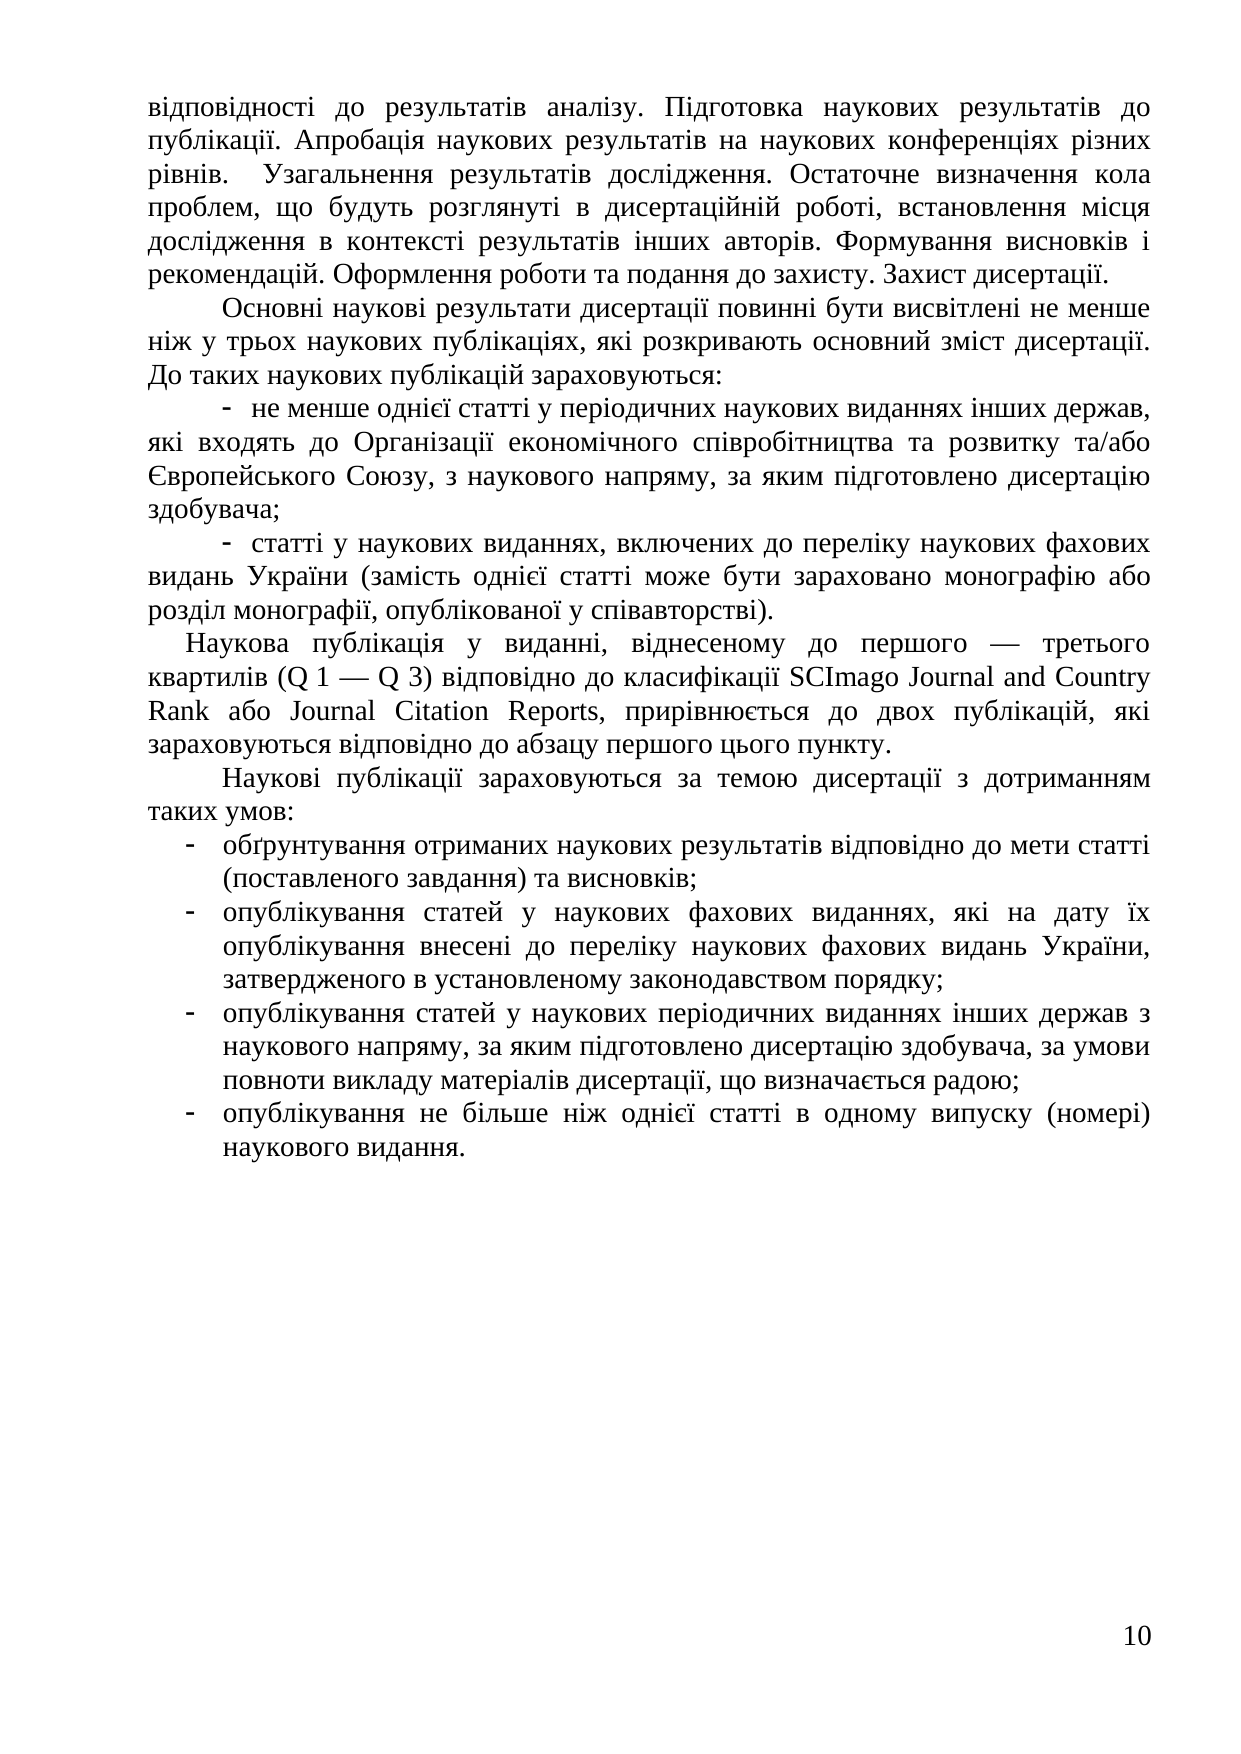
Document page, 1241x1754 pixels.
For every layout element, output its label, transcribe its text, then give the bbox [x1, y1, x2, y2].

list опублікування не більше ніж однієї статті в одному випуску (номері) наукового видання. [185, 1095, 1152, 1163]
list опублікування статей у наукових фахових виданнях, які на дату їх опублікування внесені до переліку наукових фахових видань України, затвердженого в установленому законодавством порядку; [185, 894, 1152, 995]
list статті у наукових виданнях, включених до переліку наукових фахових видань України (замість однієї статті може бути зараховано монографію або розділ монографії, опублікованої у співавторстві). [148, 525, 1152, 626]
list не менше однієї статті у періодичних наукових виданнях інших держав, які входять до Організації економічного співробітництва та розвитку та/або Європейського Союзу, з наукового напряму, за яким підготовлено дисертацію здобувача; [148, 391, 1152, 525]
list опублікування статей у наукових періодичних виданнях інших держав з наукового напряму, за яким підготовлено дисертацію здобувача, за умови повноти викладу матеріалів дисертації, що визначається радою; [185, 995, 1152, 1095]
text Наукова публікація у виданні, віднесеному до першого — третього квартилів (Q 1 — Q 3) відповідно до класифікації SCImago Journal and Country Rank або Journal Citation Reports, прирівнюється до двох публікацій, які зараховуються відповідно до абзацу першого цього пункту. [148, 626, 1152, 760]
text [148, 89, 1152, 290]
list обґрунтування отриманих наукових результатів відповідно до мети статті (поставленого завдання) та висновків; [185, 827, 1152, 894]
text Наукові публікації зараховуються за темою дисертації з дотриманням таких умов: [148, 760, 1152, 827]
text Основні наукові результати дисертації повинні бути висвітлені не менше ніж у трьох наукових публікаціях, які розкривають основний зміст дисертації. До таких наукових публікацій зараховуються: [148, 290, 1152, 391]
